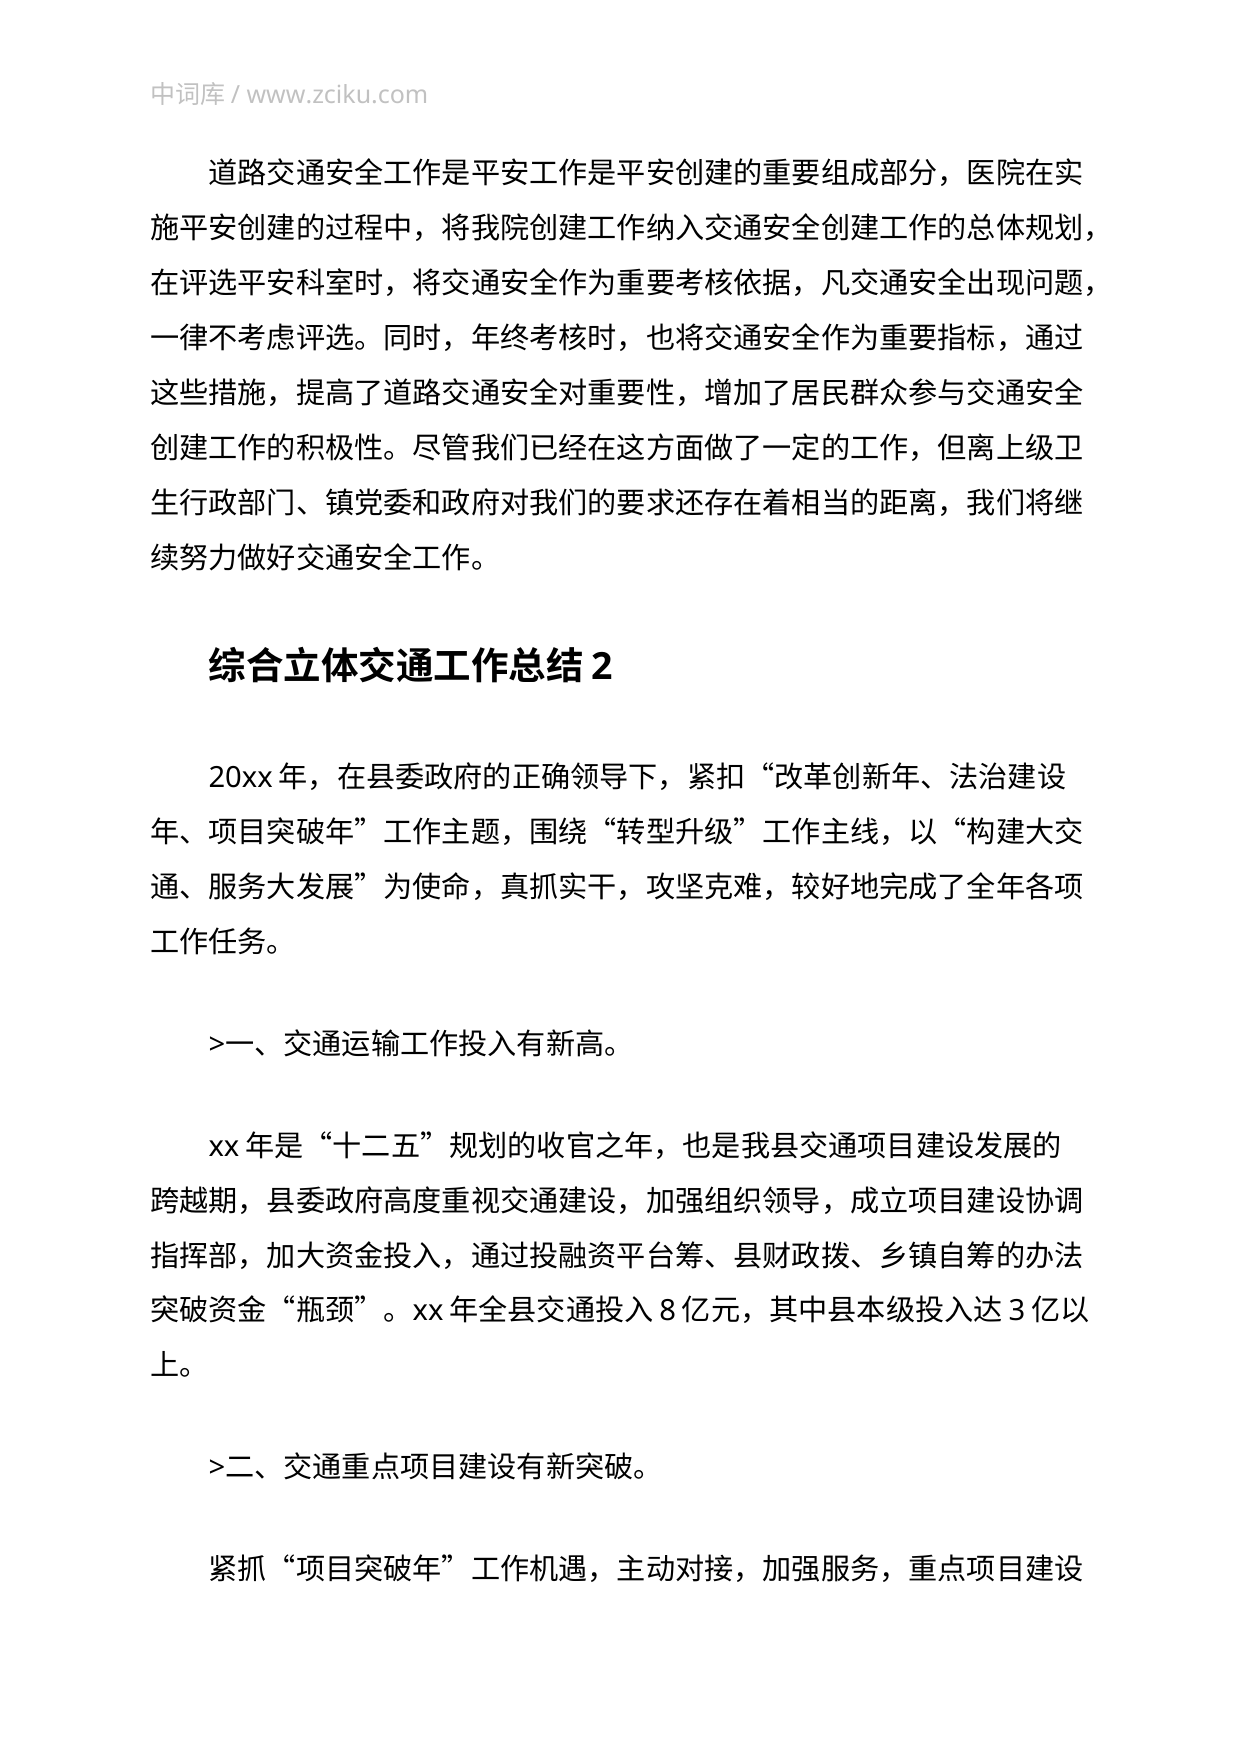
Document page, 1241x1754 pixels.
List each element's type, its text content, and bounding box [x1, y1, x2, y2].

text 20xx年，在县委政府的正确领导下，紧扣“改革创新年、法治建设年、项目突破年”工作主题，围绕“转型升级”工作主线，以“构建大交通、服务大发展”为使命，真抓实干，攻坚克难，较好地完成了全年各项工作任务。 [150, 754, 1090, 961]
text 道路交通安全工作是平安工作是平安创建的重要组成部分，医院在实施平安创建的过程中，将我院创建工作纳入交通安全创建工作的总体规划，在评选平安科室时，将交通安全作为重要考核依据，凡交通安全出现问题，一律不考虑评选。同时，年终考核时，也将交通安全作为重要指标，通过这些措施，提高了道路交通安全对重要性，增加了居民群众参与交通安全创建工作的积极性。尽管我们已经在这方面做了一定的工作，但离上级卫生行政部门、镇党委和政府对我们的要求还存在着相当的距离，我们将继续努力做好交通安全工作。 [150, 150, 1090, 577]
text 综合立体交通工作总结2 [150, 636, 1090, 691]
text >二、交通重点项目建设有新突破。 [150, 1444, 1090, 1486]
text >一、交通运输工作投入有新高。 [150, 1020, 1090, 1063]
text xx年是“十二五”规划的收官之年，也是我县交通项目建设发展的跨越期，县委政府高度重视交通建设，加强组织领导，成立项目建设协调指挥部，加大资金投入，通过投融资平台筹、县财政拨、乡镇自筹的办法突破资金“瓶颈”。xx年全县交通投入8亿元，其中县本级投入达3亿以上。 [150, 1122, 1090, 1384]
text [150, 1546, 1090, 1588]
